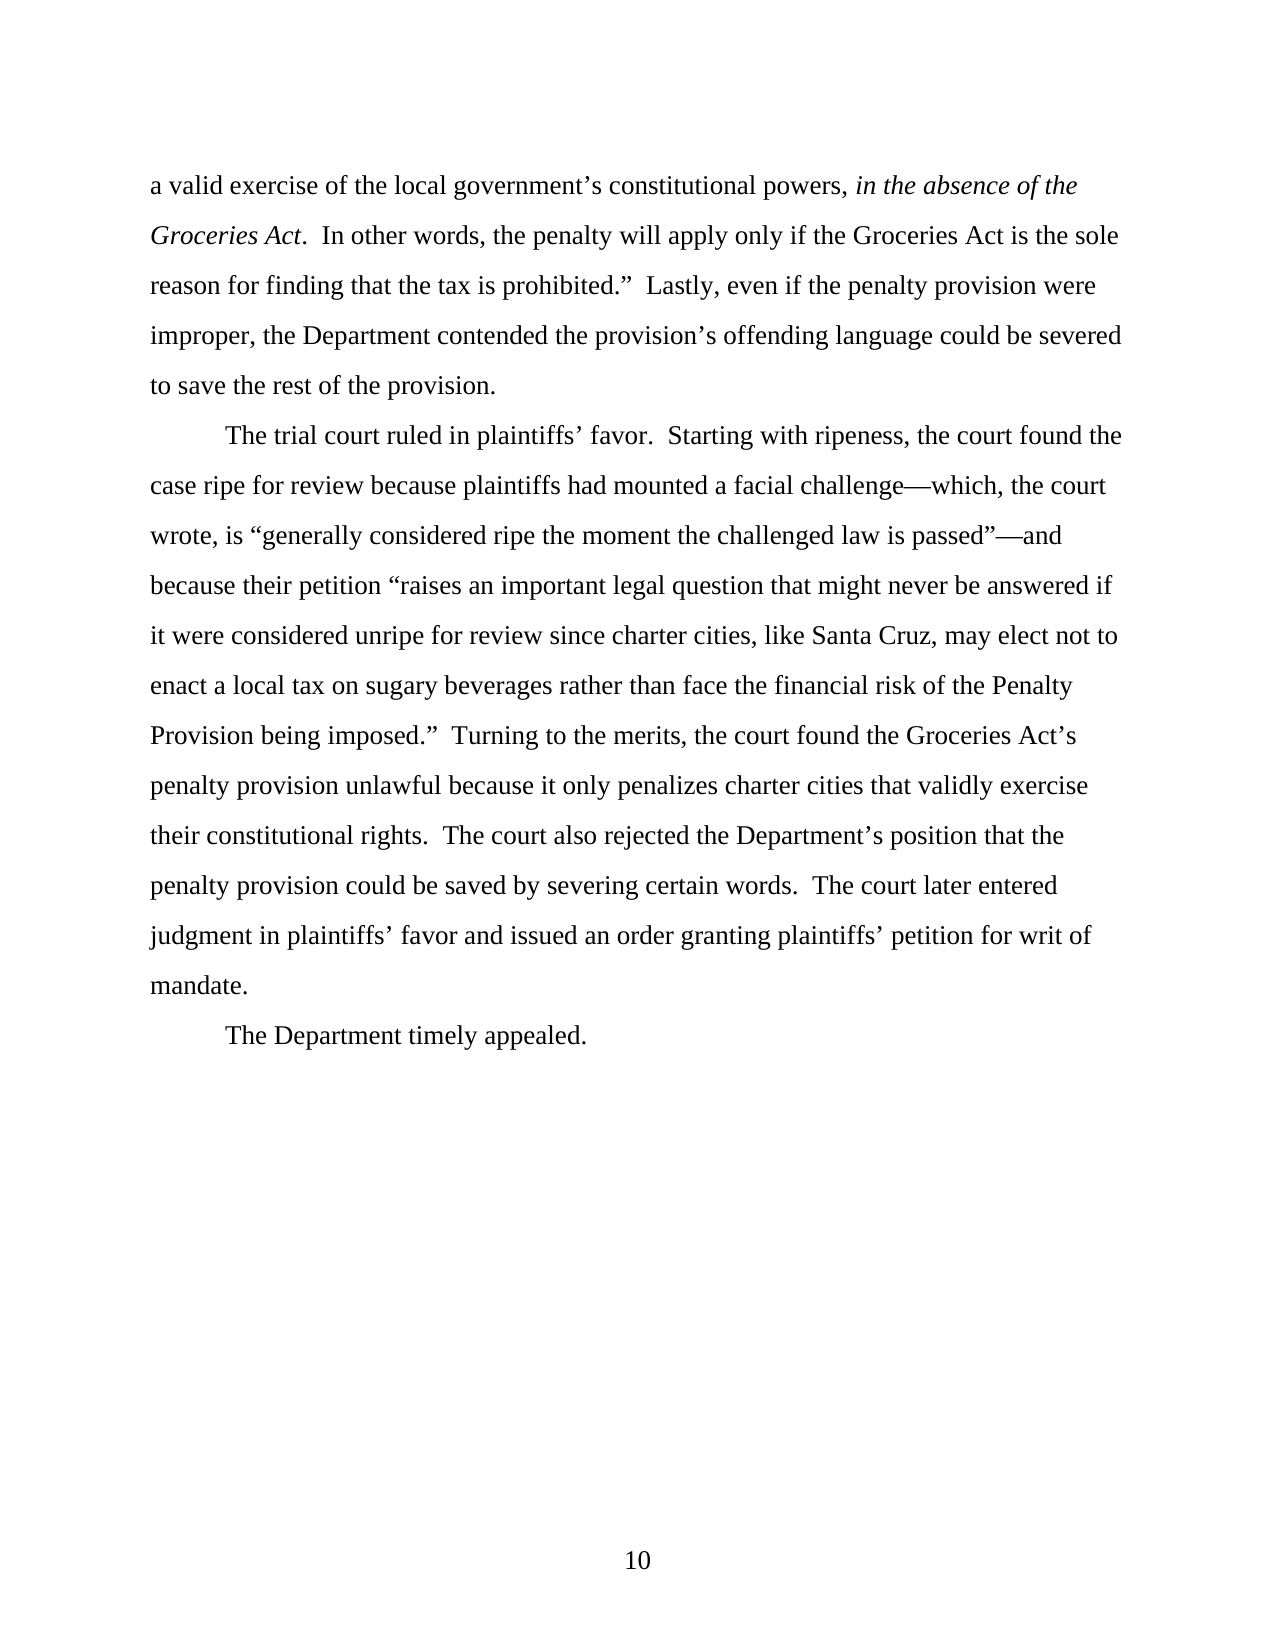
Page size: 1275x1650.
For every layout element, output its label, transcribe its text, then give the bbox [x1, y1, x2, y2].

text The Department timely appealed. [150, 1000, 1125, 1050]
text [150, 150, 1125, 400]
text The trial court ruled in plaintiffs’ favor. Starting with ripeness, the court found the case ripe for review because plaintiffs had mounted a facial challenge—which, the court wrote, is “generally considered ripe the moment the challenged law is passed”—and because their petition “raises an important legal question that might never be answered if it were considered unripe for review since charter cities, like Santa Cruz, may elect not to enact a local tax on sugary beverages rather than face the financial risk of the Penalty Provision being imposed.” Turning to the merits, the court found the Groceries Act’s penalty provision unlawful because it only penalizes charter cities that validly exercise their constitutional rights. The court also rejected the Department’s position that the penalty provision could be saved by severing certain words. The court later entered judgment in plaintiffs’ favor and issued an order granting plaintiffs’ petition for writ of mandate. [150, 400, 1125, 1000]
